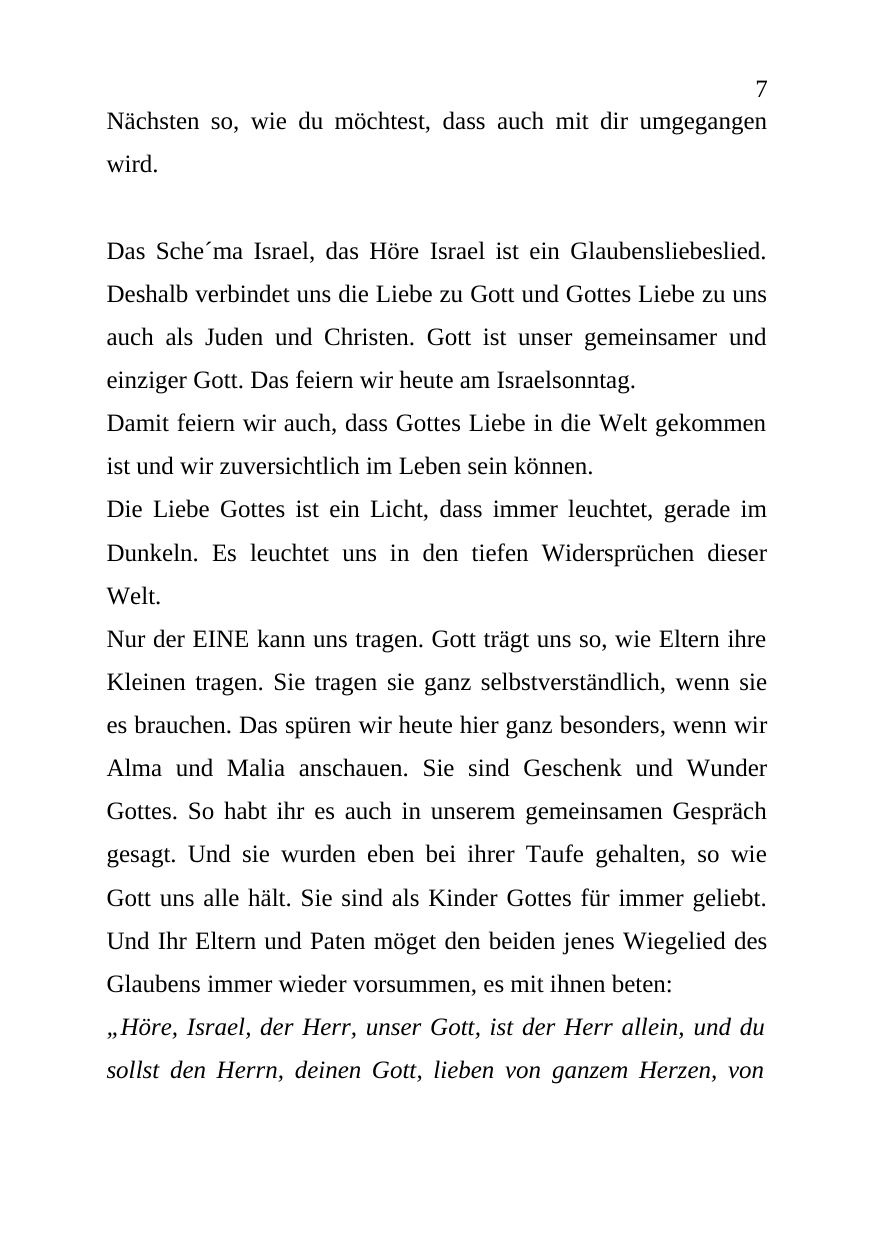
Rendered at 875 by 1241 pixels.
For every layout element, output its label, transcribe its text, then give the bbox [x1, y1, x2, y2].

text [106, 1012, 768, 1084]
text Die Liebe Gottes ist ein Licht, dass immer leuchtet, gerade im Dunkeln. Es leuchtet uns in den tiefen Widersprüchen dieser Welt. [106, 494, 768, 609]
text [106, 106, 768, 178]
text Das Sche´ma Israel, das Höre Israel ist ein Glaubensliebeslied. Deshalb verbindet uns die Liebe zu Gott und Gottes Liebe zu uns auch als Juden und Christen. Gott ist unser gemeinsamer und einziger Gott. Das feiern wir heute am Israelsonntag. [106, 236, 768, 394]
text Damit feiern wir auch, dass Gottes Liebe in die Welt gekommen ist und wir zuversichtlich im Leben sein können. [106, 408, 768, 480]
text Nur der EINE kann uns tragen. Gott trägt uns so, wie Eltern ihre Kleinen tragen. Sie tragen sie ganz selbstverständlich, wenn sie es brauchen. Das spüren wir heute hier ganz besonders, wenn wir Alma und Malia anschauen. Sie sind Geschenk und Wunder Gottes. So habt ihr es auch in unserem gemeinsamen Gespräch gesagt. Und sie wurden eben bei ihrer Taufe gehalten, so wie Gott uns alle hält. Sie sind als Kinder Gottes für immer geliebt. Und Ihr Eltern und Paten möget den beiden jenes Wiegelied des Glaubens immer wieder vorsummen, es mit ihnen beten: [106, 624, 768, 998]
